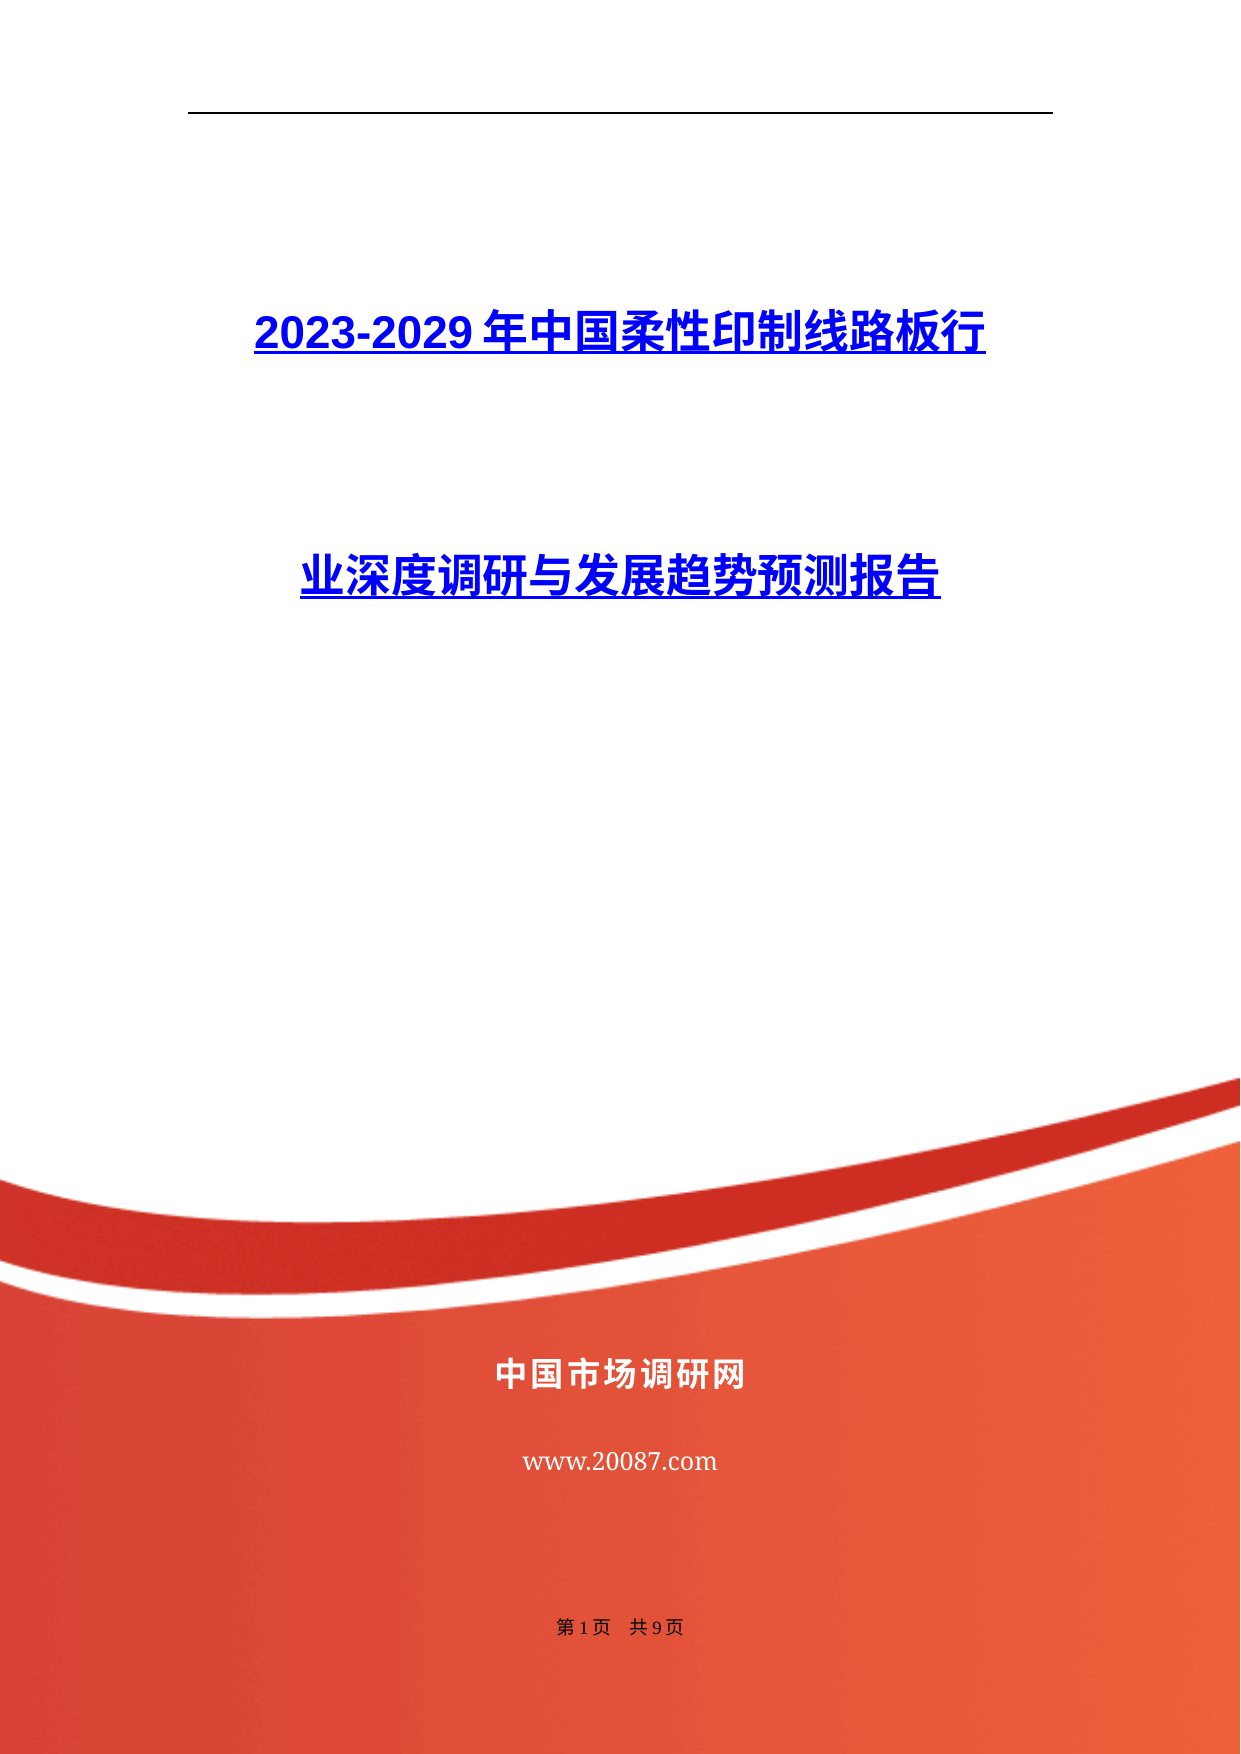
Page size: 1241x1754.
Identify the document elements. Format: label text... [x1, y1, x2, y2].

picture [0, 1006, 1241, 1754]
text www.20087.com [187, 1428, 1053, 1493]
table_header 2023-2029年中国柔性印制线路板行业深度调研与发展趋势预测报告 [188, 207, 1053, 773]
subtitle 中国市场调研网 [187, 1339, 1053, 1404]
